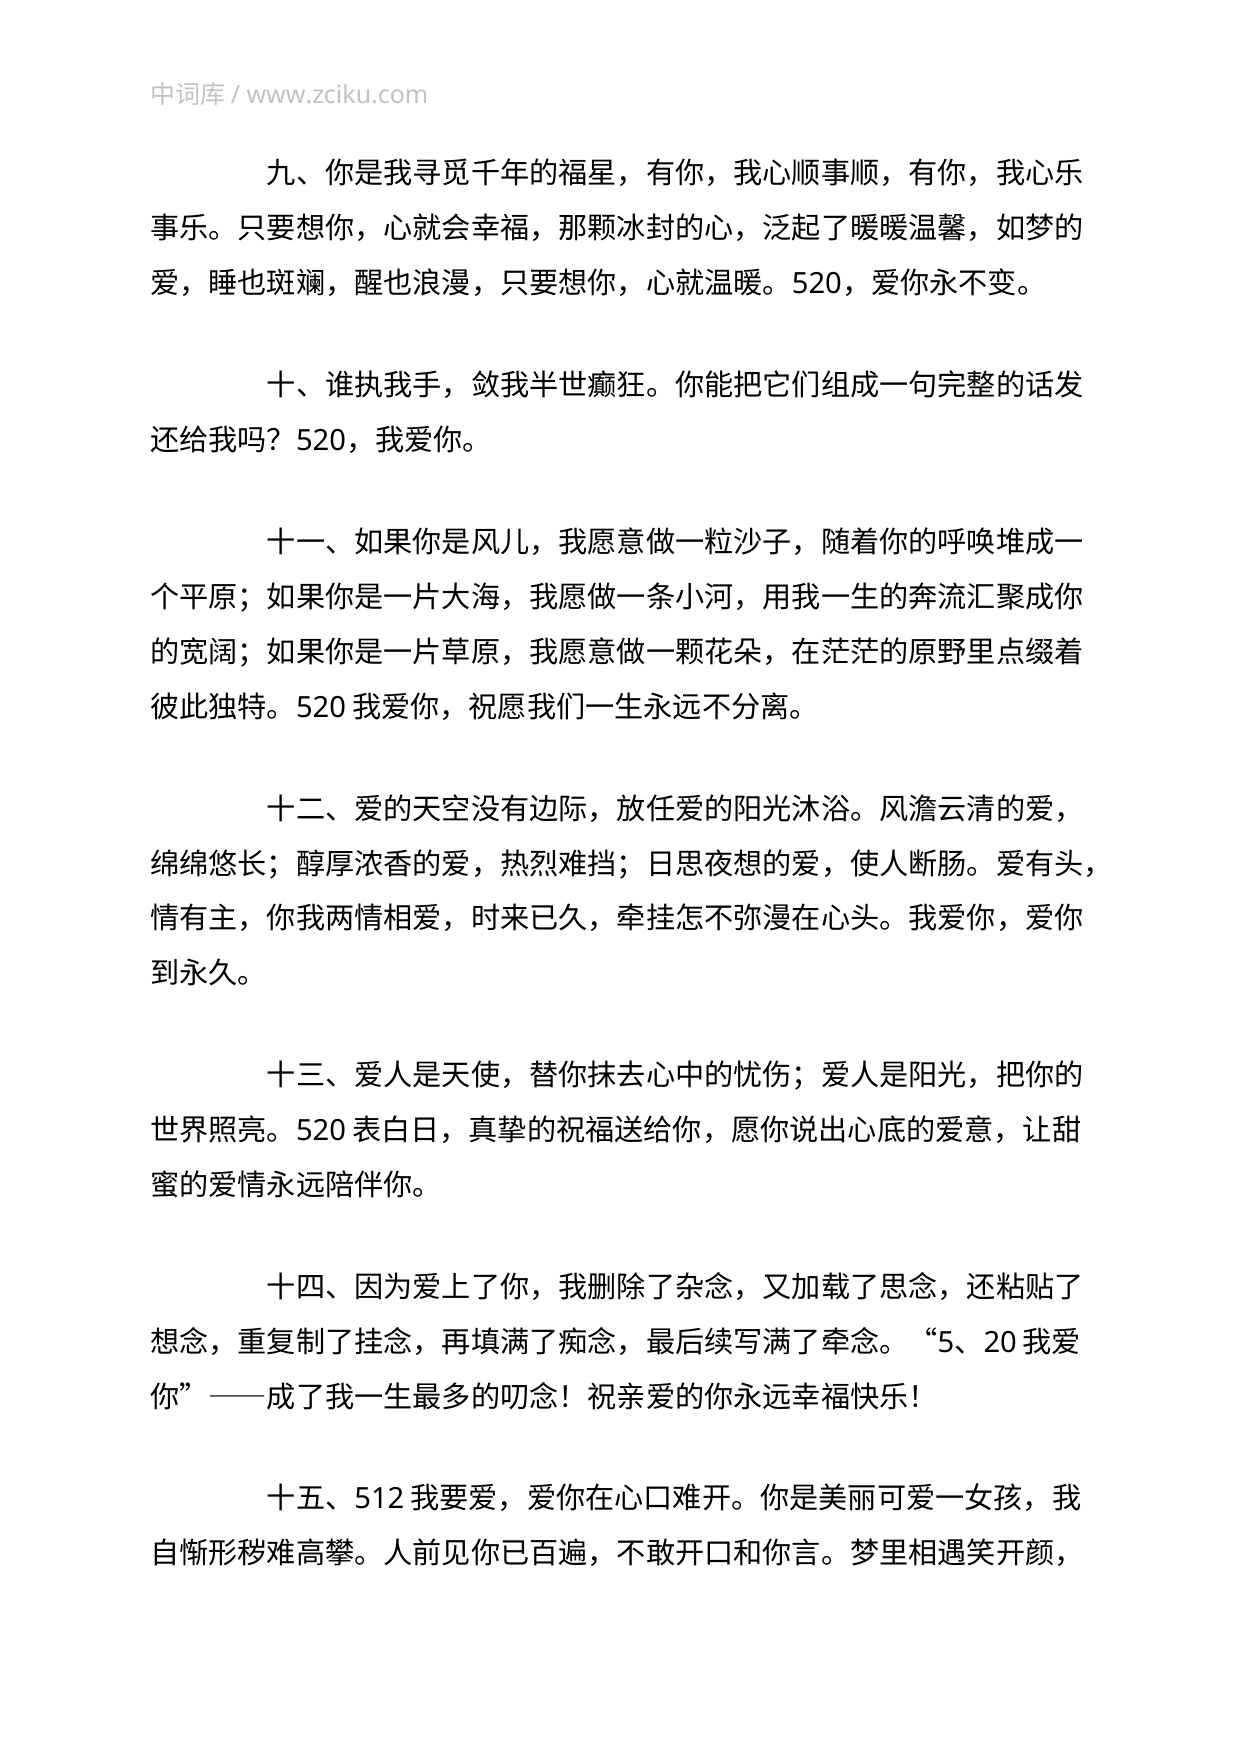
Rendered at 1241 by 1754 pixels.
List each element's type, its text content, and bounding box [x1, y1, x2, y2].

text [150, 1475, 1090, 1572]
text 十四、因为爱上了你，我删除了杂念，又加载了思念，还粘贴了想念，重复制了挂念，再填满了痴念，最后续写满了牵念。“5、20我爱你”——成了我一生最多的叨念！祝亲爱的你永远幸福快乐！ [150, 1263, 1090, 1416]
text 十一、如果你是风儿，我愿意做一粒沙子，随着你的呼唤堆成一个平原；如果你是一片大海，我愿做一条小河，用我一生的奔流汇聚成你的宽阔；如果你是一片草原，我愿意做一颗花朵，在茫茫的原野里点缀着彼此独特。520我爱你，祝愿我们一生永远不分离。 [150, 519, 1090, 726]
text 十三、爱人是天使，替你抹去心中的忧伤；爱人是阳光，把你的世界照亮。520表白日，真挚的祝福送给你，愿你说出心底的爱意，让甜蜜的爱情永远陪伴你。 [150, 1052, 1090, 1204]
text 十、谁执我手，敛我半世癫狂。你能把它们组成一句完整的话发还给我吗？520，我爱你。 [150, 362, 1090, 459]
text 九、你是我寻觅千年的福星，有你，我心顺事顺，有你，我心乐事乐。只要想你，心就会幸福，那颗冰封的心，泛起了暖暖温馨，如梦的爱，睡也斑斓，醒也浪漫，只要想你，心就温暖。520，爱你永不变。 [150, 150, 1090, 302]
text 十二、爱的天空没有边际，放任爱的阳光沐浴。风澹云清的爱，绵绵悠长；醇厚浓香的爱，热烈难挡；日思夜想的爱，使人断肠。爱有头，情有主，你我两情相爱，时来已久，牵挂怎不弥漫在心头。我爱你，爱你到永久。 [150, 785, 1090, 992]
